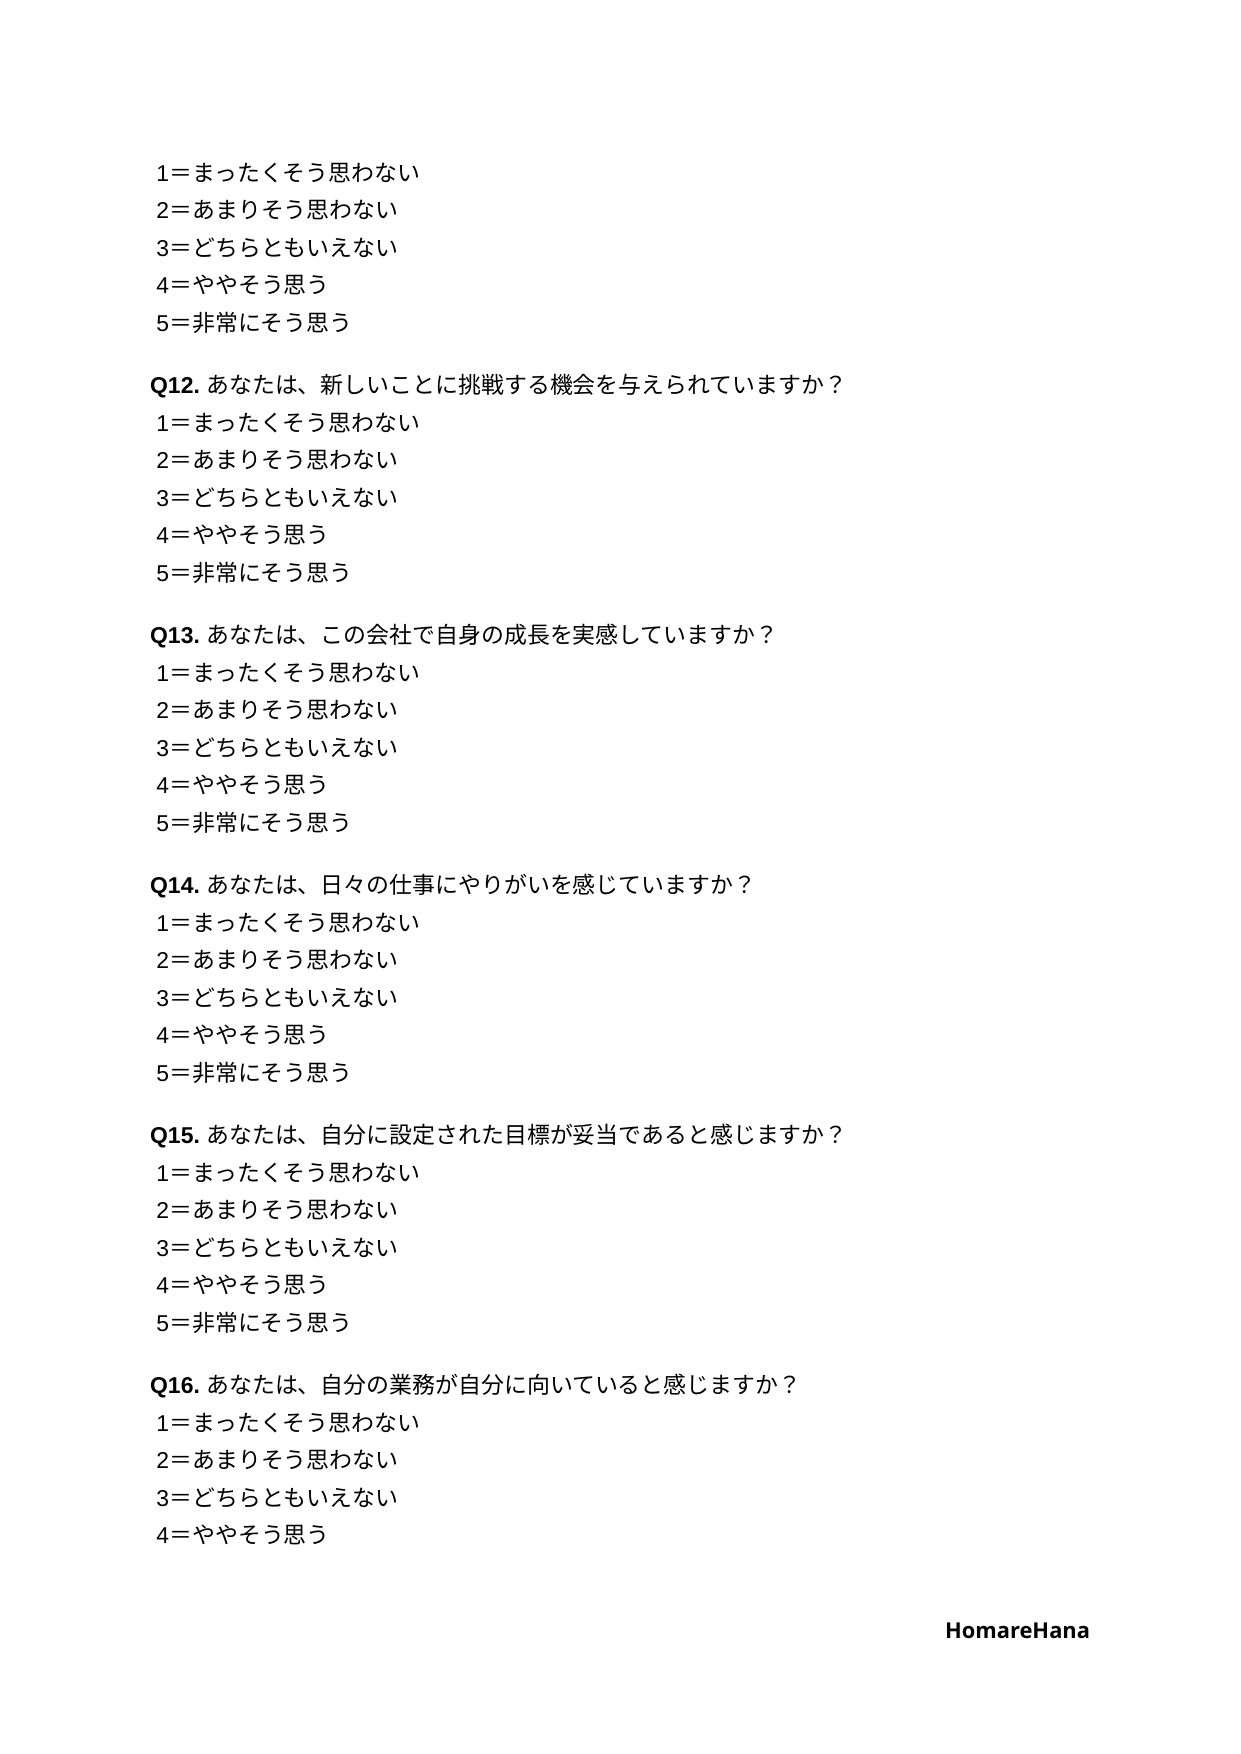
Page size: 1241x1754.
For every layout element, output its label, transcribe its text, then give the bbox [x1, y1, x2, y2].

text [150, 1367, 1090, 1554]
text Q13. あなたは、この会社で自身の成長を実感していますか？ 1＝まったくそう思わない 2＝あまりそう思わない 3＝どちらともいえない 4＝ややそう思う 5＝非常にそう思う [150, 617, 1090, 842]
text Q15. あなたは、自分に設定された目標が妥当であると感じますか？ 1＝まったくそう思わない 2＝あまりそう思わない 3＝どちらともいえない 4＝ややそう思う 5＝非常にそう思う [150, 1117, 1090, 1342]
text Q12. あなたは、新しいことに挑戦する機会を与えられていますか？ 1＝まったくそう思わない 2＝あまりそう思わない 3＝どちらともいえない 4＝ややそう思う 5＝非常にそう思う [150, 367, 1090, 592]
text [150, 154, 1090, 342]
text Q14. あなたは、日々の仕事にやりがいを感じていますか？ 1＝まったくそう思わない 2＝あまりそう思わない 3＝どちらともいえない 4＝ややそう思う 5＝非常にそう思う [150, 867, 1090, 1092]
